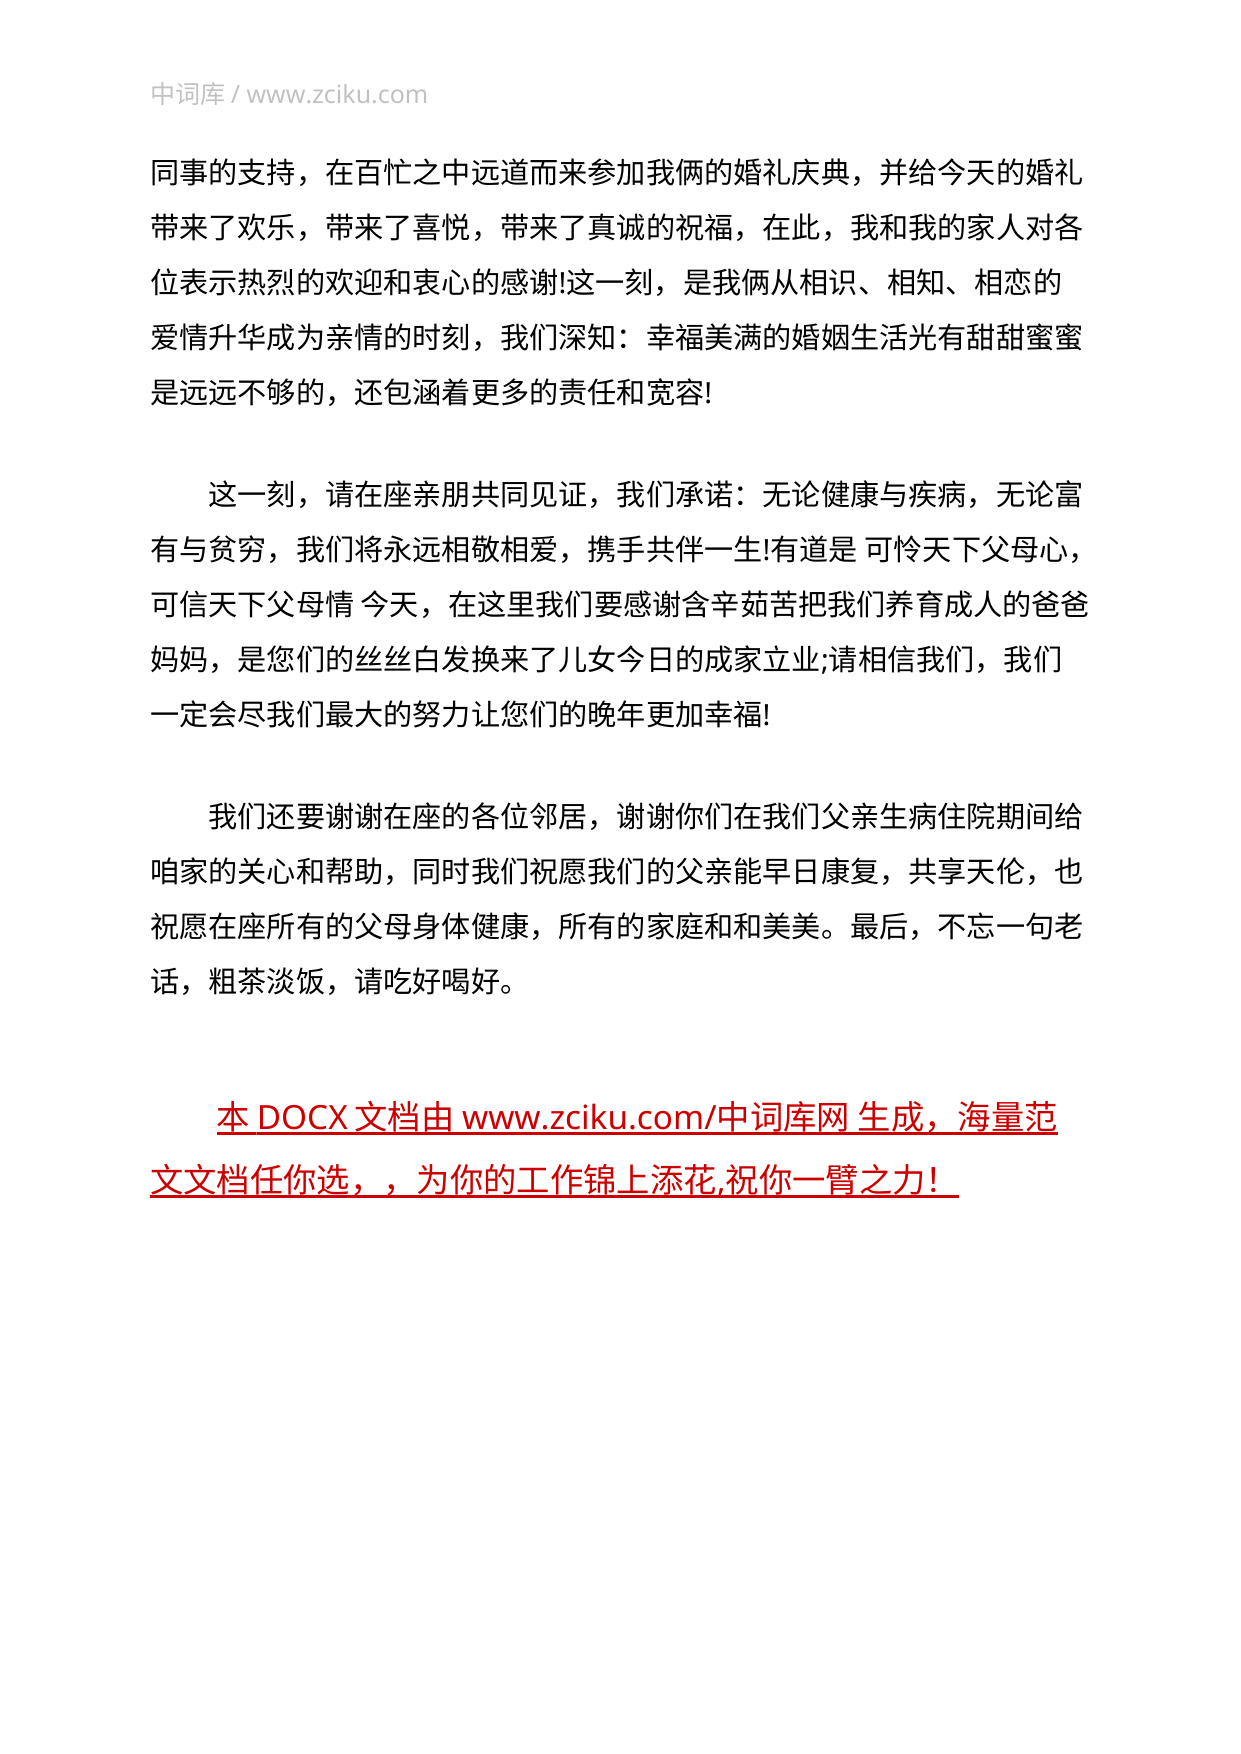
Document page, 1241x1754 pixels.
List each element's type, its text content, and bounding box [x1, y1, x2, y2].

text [150, 150, 1090, 412]
text 本DOCX文档由 www.zciku.com/中词库网 生成，海量范文文档任你选，，为你的工作锦上添花,祝你一臂之力！ [150, 1091, 1090, 1202]
text 我们还要谢谢在座的各位邻居，谢谢你们在我们父亲生病住院期间给咱家的关心和帮助，同时我们祝愿我们的父亲能早日康复，共享天伦，也祝愿在座所有的父母身体健康，所有的家庭和和美美。最后，不忘一句老话，粗茶淡饭，请吃好喝好。 [150, 793, 1090, 1000]
text 这一刻，请在座亲朋共同见证，我们承诺：无论健康与疾病，无论富有与贫穷，我们将永远相敬相爱，携手共伴一生!有道是 可怜天下父母心，可信天下父母情 今天，在这里我们要感谢含辛茹苦把我们养育成人的爸爸妈妈，是您们的丝丝白发换来了儿女今日的成家立业;请相信我们，我们一定会尽我们最大的努力让您们的晚年更加幸福! [150, 472, 1090, 734]
